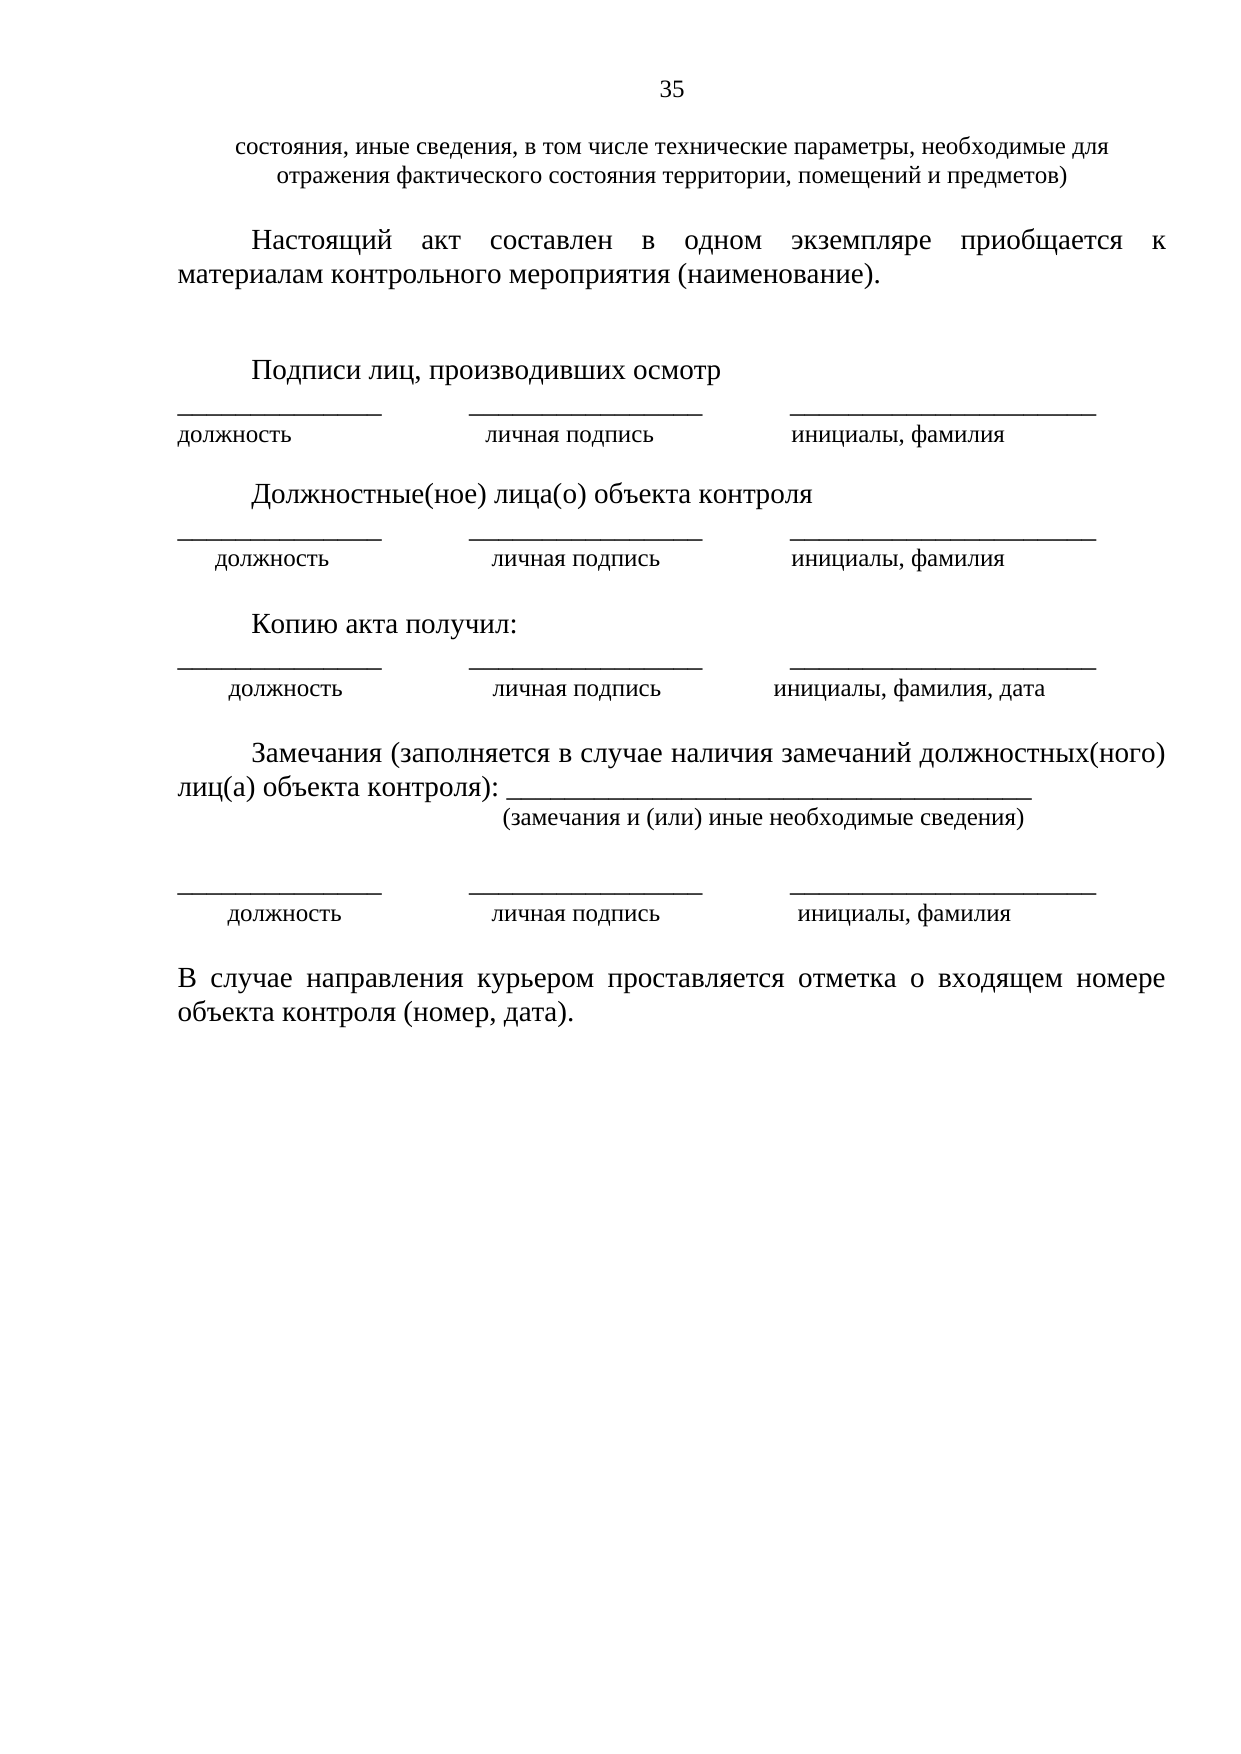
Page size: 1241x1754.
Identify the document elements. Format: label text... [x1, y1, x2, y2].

text В случае направления курьером проставляется отметка о входящем номере объекта контроля (номер, дата). [177, 960, 1167, 1027]
text Подписи лиц, производивших осмотр [177, 352, 1167, 385]
text должность личная подпись инициалы, фамилия, дата [177, 673, 1167, 702]
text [177, 131, 1167, 189]
text Настоящий акт составлен в одном экземпляре приобщается к материалам контрольного мероприятия (наименование). [177, 222, 1167, 289]
text должность личная подпись инициалы, фамилия [177, 543, 1167, 572]
text должность личная подпись инициалы, фамилия [177, 898, 1167, 927]
text (замечания и (или) иные необходимые сведения) [177, 802, 1167, 831]
text Замечания (заполняется в случае наличия замечаний должностных(ного) лиц(а) объекта контроля): ____________________________________ [177, 735, 1167, 802]
text Копию акта получил: [177, 606, 1167, 639]
text ______________ ________________ _____________________ [177, 385, 1167, 419]
text ______________ ________________ _____________________ [177, 639, 1167, 673]
text должность личная подпись инициалы, фамилия [177, 419, 1167, 448]
text Должностные(ное) лица(о) объекта контроля [177, 476, 1167, 510]
text ______________ ________________ _____________________ [177, 510, 1167, 543]
text ______________ ________________ _____________________ [177, 864, 1167, 898]
